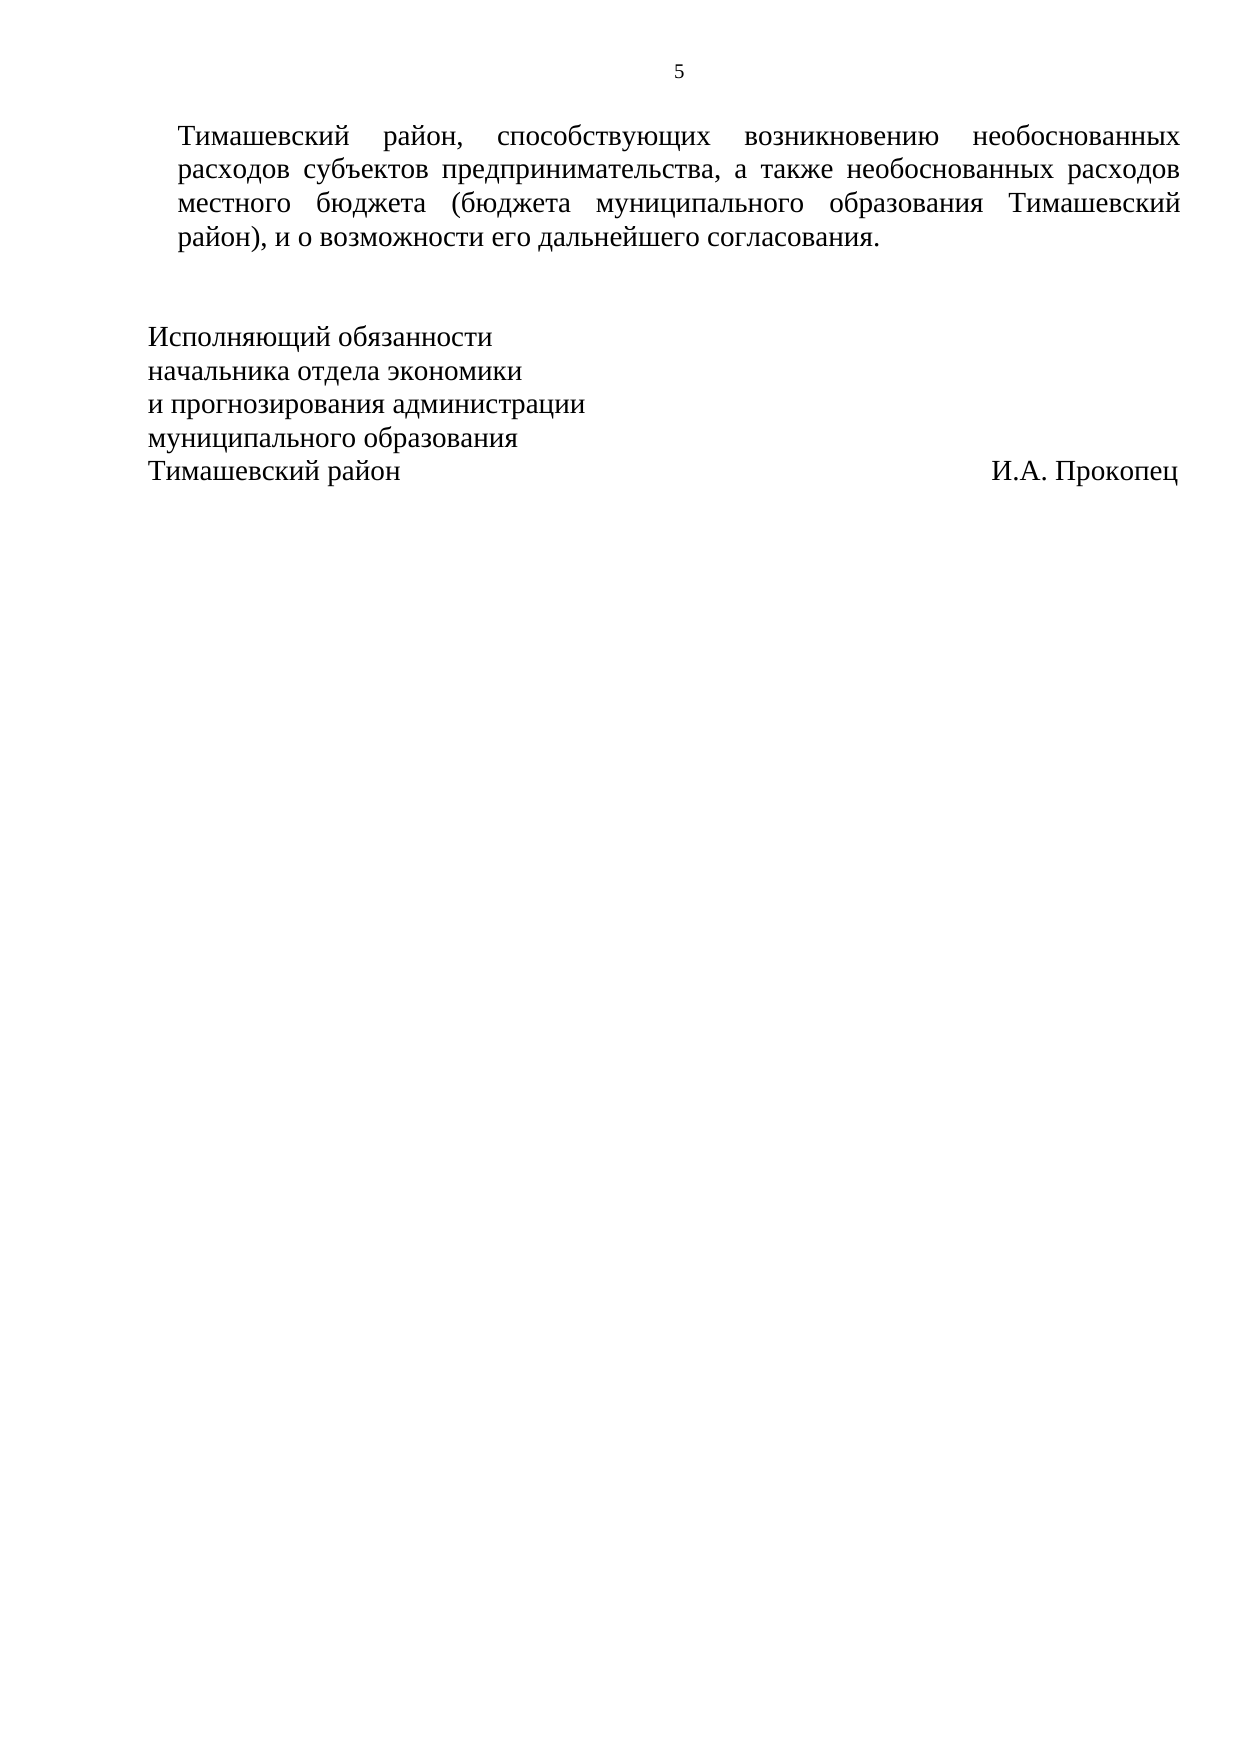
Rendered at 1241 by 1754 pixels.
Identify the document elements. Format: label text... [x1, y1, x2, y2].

text и прогнозирования администрации [148, 386, 1181, 420]
text муниципального образования [148, 420, 1181, 453]
text Тимашевский район И.А. Прокопец [148, 453, 1181, 487]
text начальника отдела экономики [148, 353, 1181, 386]
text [177, 118, 1181, 252]
text Исполняющий обязанности [148, 319, 1181, 353]
